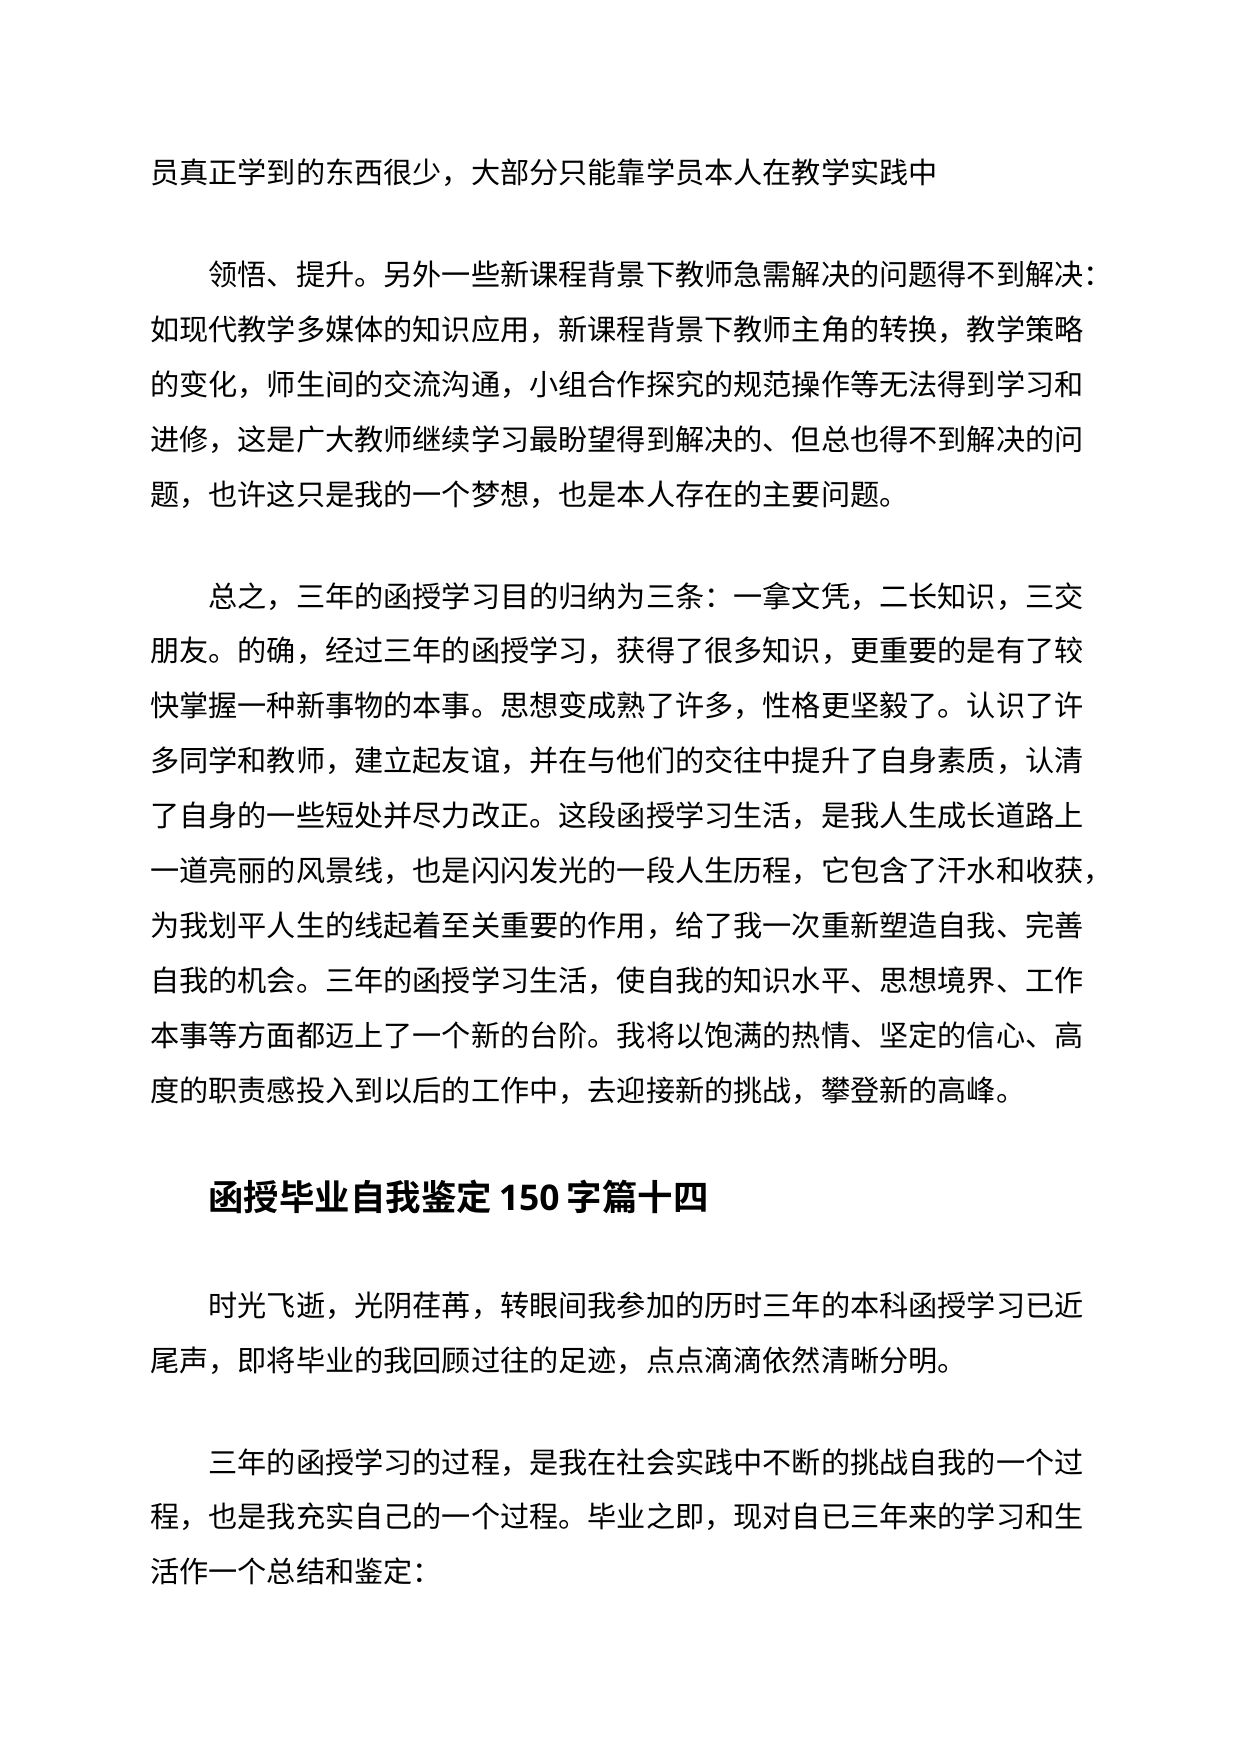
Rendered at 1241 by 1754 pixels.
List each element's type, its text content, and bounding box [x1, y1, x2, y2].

text 时光飞逝，光阴荏苒，转眼间我参加的历时三年的本科函授学习已近尾声，即将毕业的我回顾过往的足迹，点点滴滴依然清晰分明。 [150, 1282, 1090, 1380]
text 三年的函授学习的过程，是我在社会实践中不断的挑战自我的一个过程，也是我充实自己的一个过程。毕业之即，现对自已三年来的学习和生活作一个总结和鉴定： [150, 1439, 1090, 1591]
text 函授毕业自我鉴定150字篇十四 [150, 1169, 1090, 1220]
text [150, 150, 1090, 192]
text 总之，三年的函授学习目的归纳为三条：一拿文凭，二长知识，三交朋友。的确，经过三年的函授学习，获得了很多知识，更重要的是有了较快掌握一种新事物的本事。思想变成熟了许多，性格更坚毅了。认识了许多同学和教师，建立起友谊，并在与他们的交往中提升了自身素质，认清了自身的一些短处并尽力改正。这段函授学习生活，是我人生成长道路上一道亮丽的风景线，也是闪闪发光的一段人生历程，它包含了汗水和收获，为我划平人生的线起着至关重要的作用，给了我一次重新塑造自我、完善自我的机会。三年的函授学习生活，使自我的知识水平、思想境界、工作本事等方面都迈上了一个新的台阶。我将以饱满的热情、坚定的信心、高度的职责感投入到以后的工作中，去迎接新的挑战，攀登新的高峰。 [150, 573, 1090, 1109]
text 领悟、提升。另外一些新课程背景下教师急需解决的问题得不到解决：如现代教学多媒体的知识应用，新课程背景下教师主角的转换，教学策略的变化，师生间的交流沟通，小组合作探究的规范操作等无法得到学习和进修，这是广大教师继续学习最盼望得到解决的、但总也得不到解决的问题，也许这只是我的一个梦想，也是本人存在的主要问题。 [150, 252, 1090, 514]
